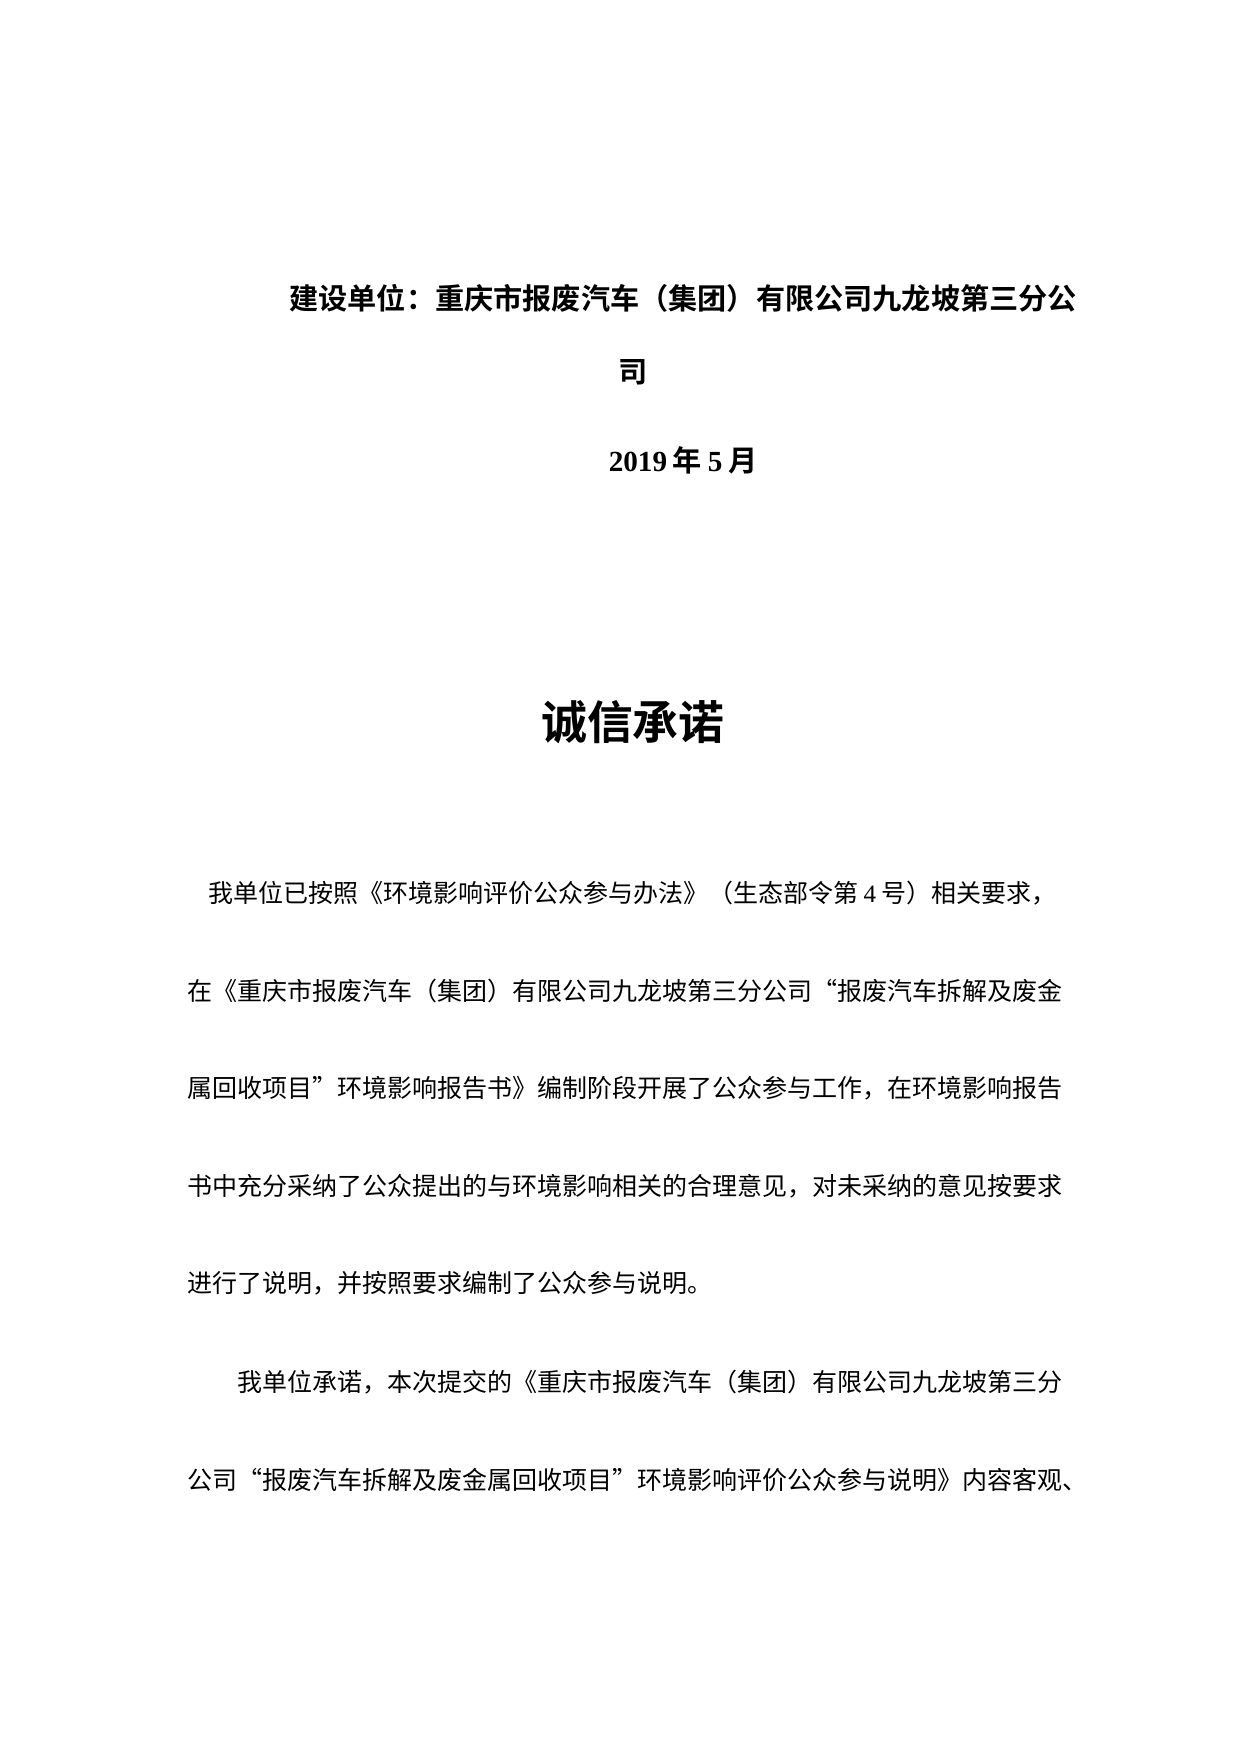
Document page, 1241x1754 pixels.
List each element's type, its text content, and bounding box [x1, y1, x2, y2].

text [187, 1348, 1078, 1511]
text 我单位已按照《环境影响评价公众参与办法》（生态部令第4号）相关要求，在《重庆市报废汽车（集团）有限公司九龙坡第三分公司“报废汽车拆解及废金属回收项目”环境影响报告书》编制阶段开展了公众参与工作，在环境影响报告书中充分采纳了公众提出的与环境影响相关的合理意见，对未采纳的意见按要求进行了说明，并按照要求编制了公众参与说明。 [187, 859, 1078, 1314]
text 2019年5月 [187, 413, 1078, 486]
text 建设单位：重庆市报废汽车（集团）有限公司九龙坡第三分公司 [187, 251, 1078, 397]
text 诚信承诺 [187, 681, 1078, 754]
